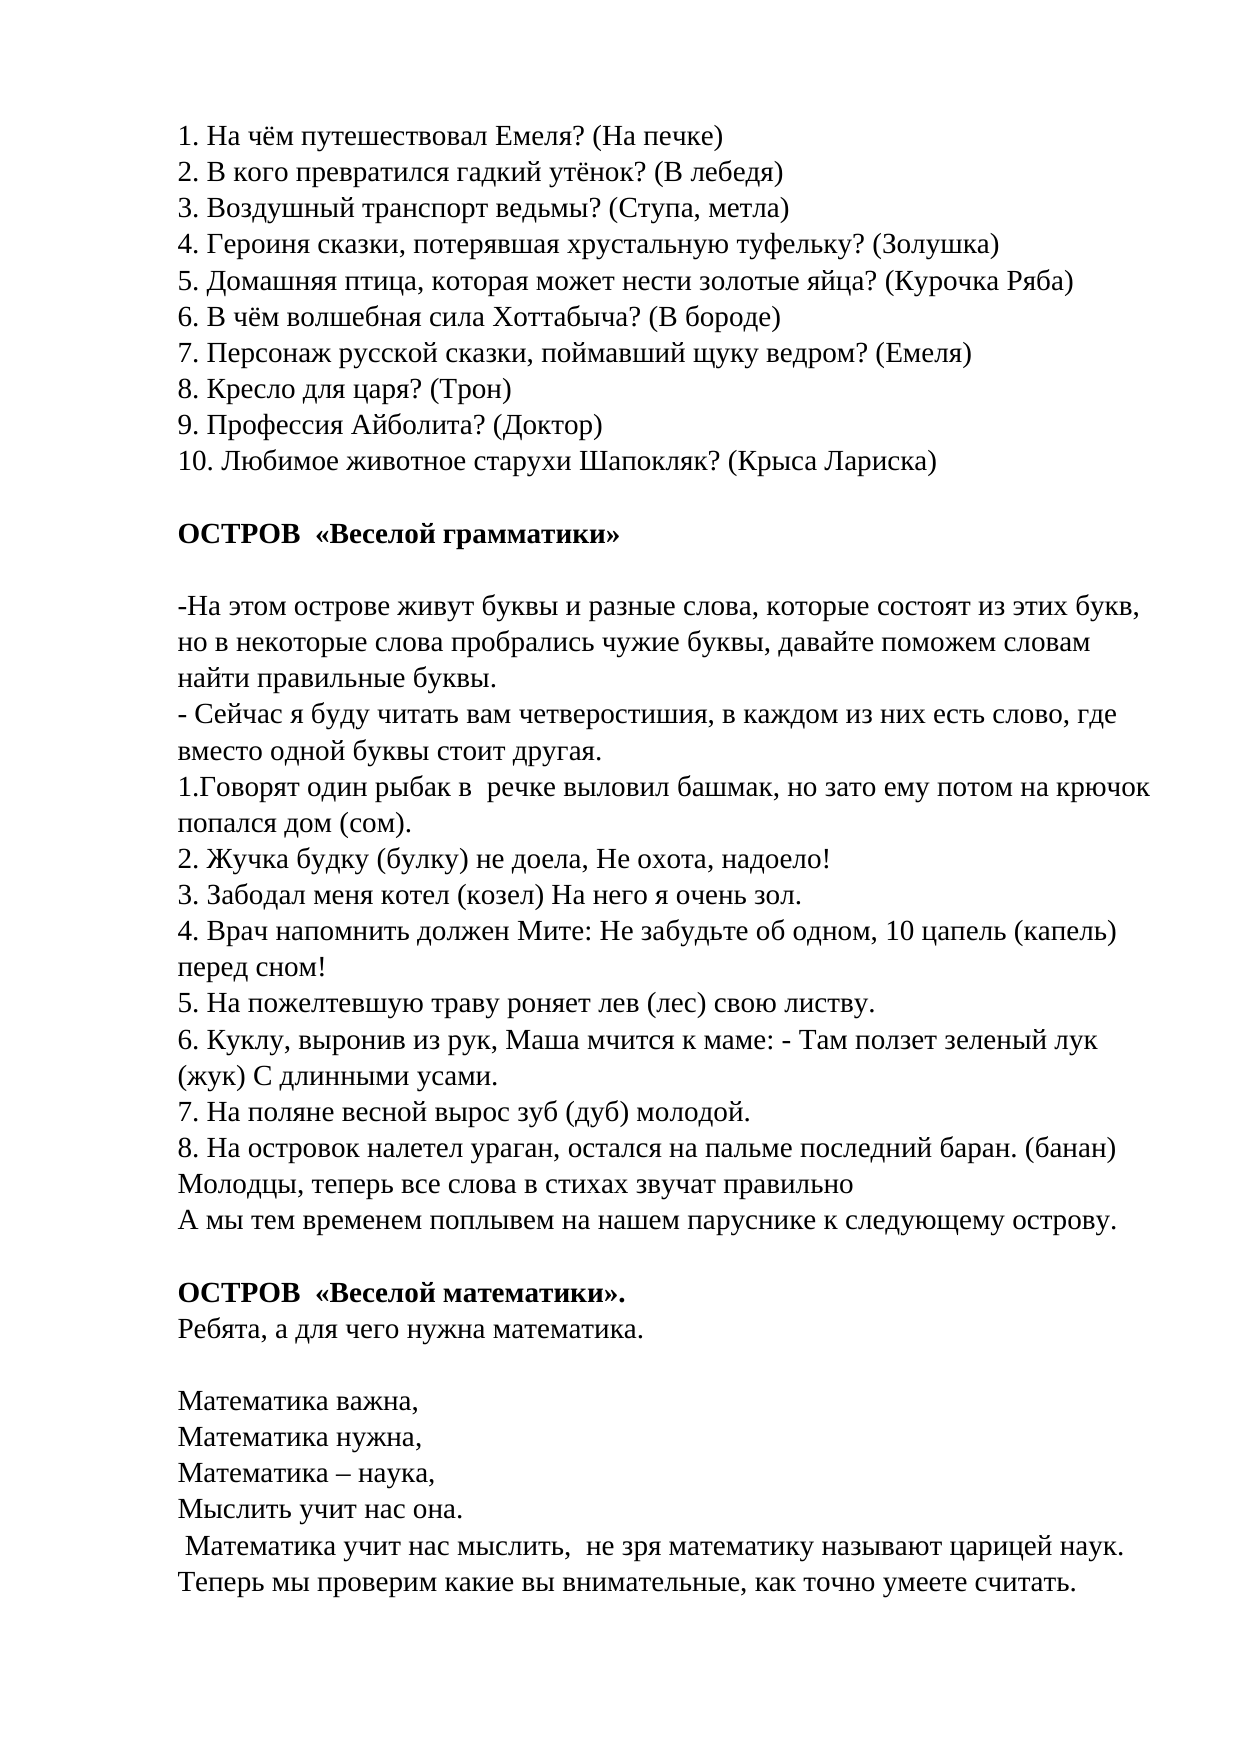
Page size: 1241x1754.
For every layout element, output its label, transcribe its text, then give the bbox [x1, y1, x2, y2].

text 7. На поляне весной вырос зуб (дуб) молодой. [177, 1094, 1152, 1128]
text ОСТРОВ «Веселой грамматики» [177, 516, 1152, 549]
text 5. Домашняя птица, которая может нести золотые яйца? (Курочка Ряба) [177, 263, 1152, 296]
text 5. На пожелтевшую траву роняет лев (лес) свою листву. [177, 986, 1152, 1019]
text Математика – наука, [177, 1456, 1152, 1489]
text 2. В кого превратился гадкий утёнок? (В лебедя) [177, 154, 1152, 188]
text 1.Говорят один рыбак в речке выловил башмак, но зато ему потом на крючок попался дом (сом). [177, 769, 1152, 838]
text 3. Забодал меня котел (козел) На него я очень зол. [177, 877, 1152, 911]
text 8. На островок налетел ураган, остался на пальме последний баран. (банан) [177, 1130, 1152, 1164]
text 8. Кресло для царя? (Трон) [177, 371, 1152, 405]
text 4. Врач напомнить должен Мите: Не забудьте об одном, 10 цапель (капель) перед сном! [177, 913, 1152, 983]
text 7. Персонаж русской сказки, поймавший щуку ведром? (Емеля) [177, 335, 1152, 368]
text ОСТРОВ «Веселой математики». [177, 1275, 1152, 1308]
text Ребята, а для чего нужна математика. [177, 1311, 1152, 1344]
text - Сейчас я буду читать вам четверостишия, в каждом из них есть слово, где вместо одной буквы стоит другая. [177, 696, 1152, 766]
text Математика учит нас мыслить, не зря математику называют царицей наук. [177, 1528, 1152, 1561]
text Математика важна, [177, 1383, 1152, 1417]
text Теперь мы проверим какие вы внимательные, как точно умеете считать. [177, 1564, 1152, 1597]
text 1. На чём путешествовал Емеля? (На печке) [177, 118, 1152, 152]
text А мы тем временем поплывем на нашем паруснике к следующему острову. [177, 1202, 1152, 1236]
text Молодцы, теперь все слова в стихах звучат правильно [177, 1166, 1152, 1200]
text Математика нужна, [177, 1419, 1152, 1453]
text 6. Куклу, выронив из рук, Маша мчится к маме: - Там ползет зеленый лук (жук) С длинными усами. [177, 1022, 1152, 1091]
text 10. Любимое животное старухи Шапокляк? (Крыса Лариска) [177, 443, 1152, 477]
text -На этом острове живут буквы и разные слова, которые состоят из этих букв, но в некоторые слова пробрались чужие буквы, давайте поможем словам найти правильные буквы. [177, 588, 1152, 694]
text 6. В чём волшебная сила Хоттабыча? (В бороде) [177, 299, 1152, 332]
text 3. Воздушный транспорт ведьмы? (Ступа, метла) [177, 190, 1152, 224]
text 2. Жучка будку (булку) не доела, Не охота, надоело! [177, 841, 1152, 874]
text Мыслить учит нас она. [177, 1492, 1152, 1525]
text 4. Героиня сказки, потерявшая хрустальную туфельку? (Золушка) [177, 227, 1152, 260]
text 9. Профессия Айболита? (Доктор) [177, 407, 1152, 441]
